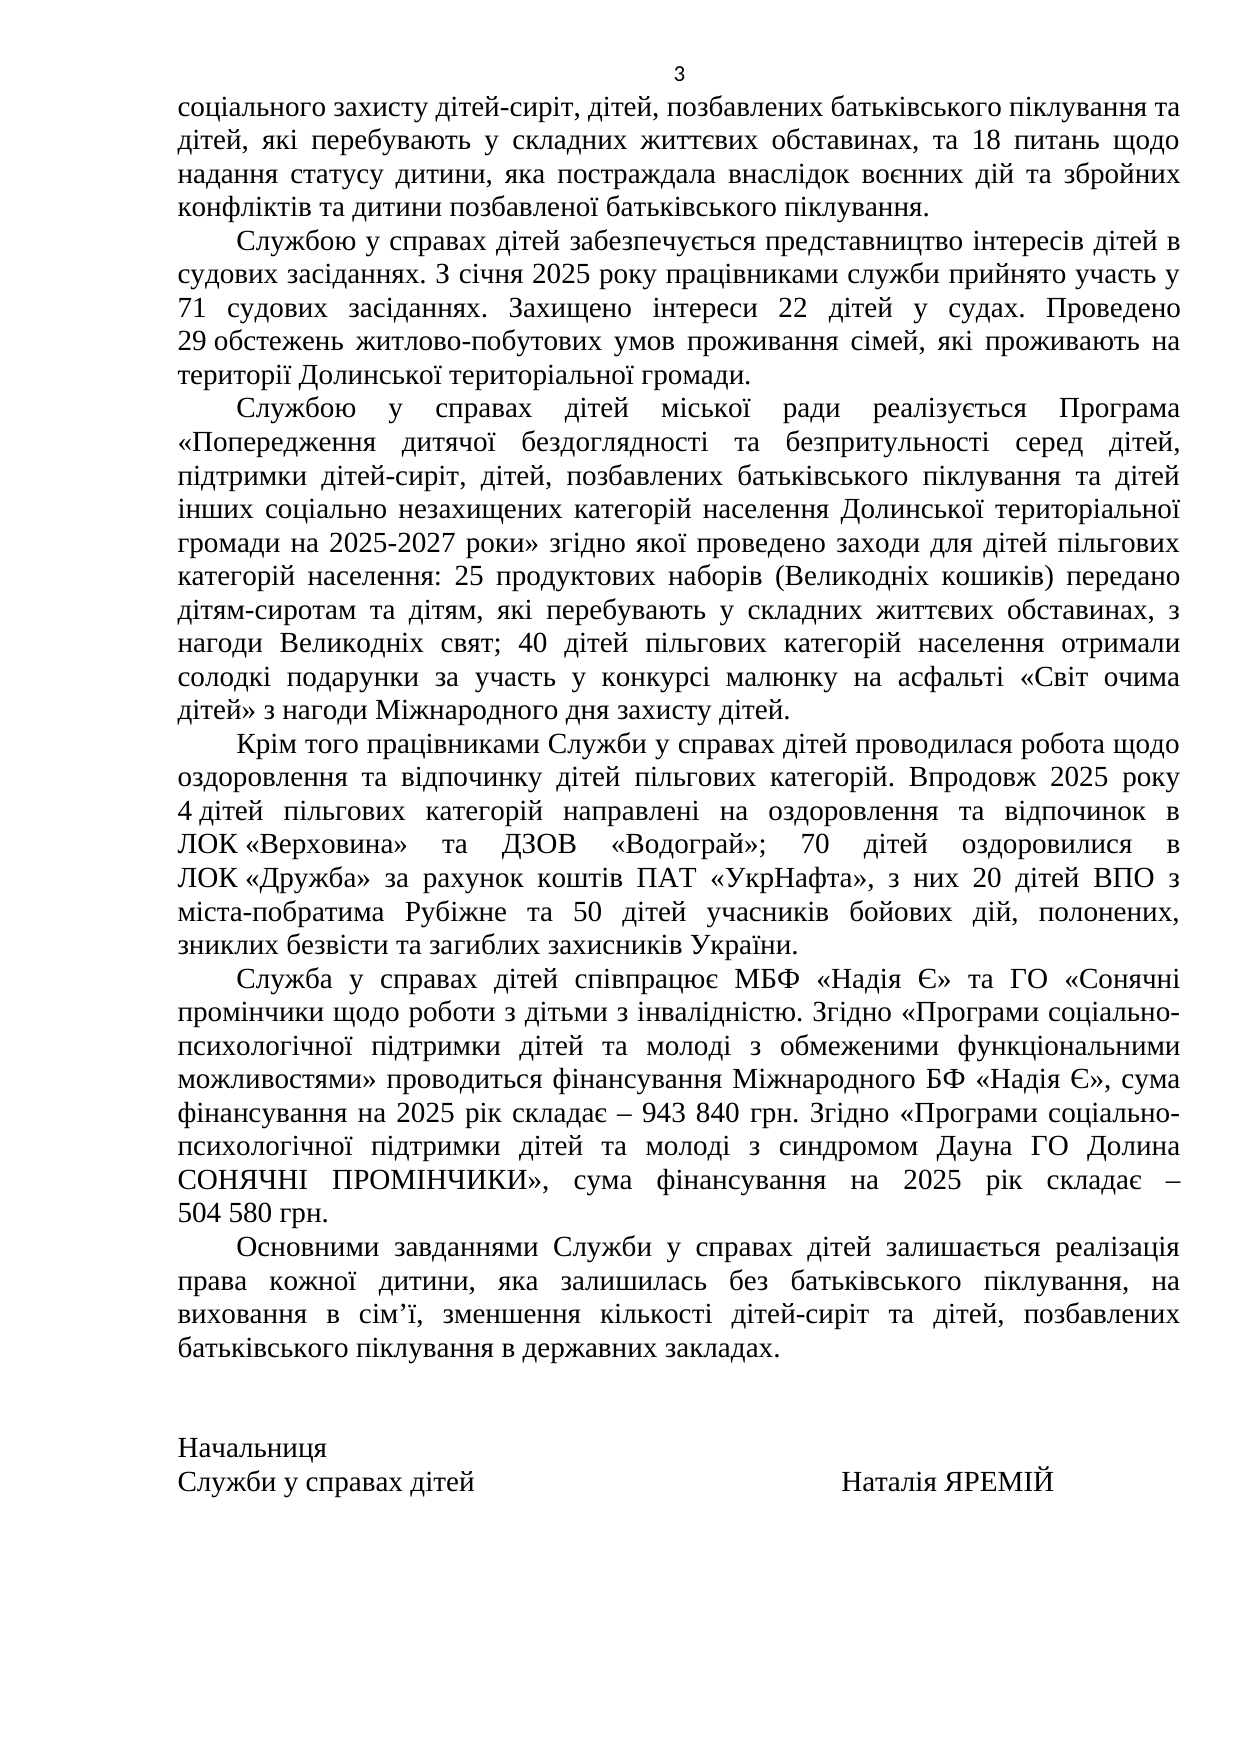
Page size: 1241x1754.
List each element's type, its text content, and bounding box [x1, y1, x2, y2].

text Начальниця [177, 1430, 1181, 1464]
text Служба у справах дітей співпрацює МБФ «Надія Є» та ГО «Сонячні промінчики щодо роботи з дітьми з інвалідністю. Згідно «Програми соціально-психологічної підтримки дітей та молоді з обмеженими функціональними можливостями» проводиться фінансування Міжнародного БФ «Надія Є», сума фінансування на 2025 рік складає – 943 840 грн. Згідно «Програми соціально-психологічної підтримки дітей та молоді з синдромом Дауна ГО Долина СОНЯЧНІ ПРОМІНЧИКИ», сума фінансування на 2025 рік складає – 504 580 грн. [177, 961, 1181, 1229]
text Служби у справах дітей Наталія ЯРЕМІЙ [177, 1464, 1181, 1497]
text Крім того працівниками Служби у справах дітей проводилася робота щодо оздоровлення та відпочинку дітей пільгових категорій. Впродовж 2025 року 4 дітей пільгових категорій направлені на оздоровлення та відпочинок в ЛОК «Верховина» та ДЗОВ «Водограй»; 70 дітей оздоровилися в ЛОК «Дружба» за рахунок коштів ПАТ «УкрНафта», з них 20 дітей ВПО з міста-побратима Рубіжне та 50 дітей учасників бойових дій, полонених, зниклих безвісти та загиблих захисників України. [177, 726, 1181, 961]
text Службою у справах дітей міської ради реалізується Програма «Попередження дитячої бездоглядності та безпритульності серед дітей, підтримки дітей-сиріт, дітей, позбавлених батьківського піклування та дітей інших соціально незахищених категорій населення Долинської територіальної громади на 2025-2027 роки» згідно якої проведено заходи для дітей пільгових категорій населення: 25 продуктових наборів (Великодніх кошиків) передано дітям-сиротам та дітям, які перебувають у складних життєвих обставинах, з нагоди Великодніх свят; 40 дітей пільгових категорій населення отримали солодкі подарунки за участь у конкурсі малюнку на асфальті «Світ очима дітей» з нагоди Міжнародного дня захисту дітей. [177, 391, 1181, 726]
text Службою у справах дітей забезпечується представництво інтересів дітей в судових засіданнях. З січня 2025 року працівниками служби прийнято участь у 71 судових засіданнях. Захищено інтереси 22 дітей у судах. Проведено 29 обстежень житлово-побутових умов проживання сімей, які проживають на території Долинської територіальної громади. [177, 223, 1181, 391]
text Основними завданнями Служби у справах дітей залишається реалізація права кожної дитини, яка залишилась без батьківського піклування, на виховання в сім’ї, зменшення кількості дітей-сиріт та дітей, позбавлених батьківського піклування в державних закладах. [177, 1229, 1181, 1363]
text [177, 89, 1181, 223]
